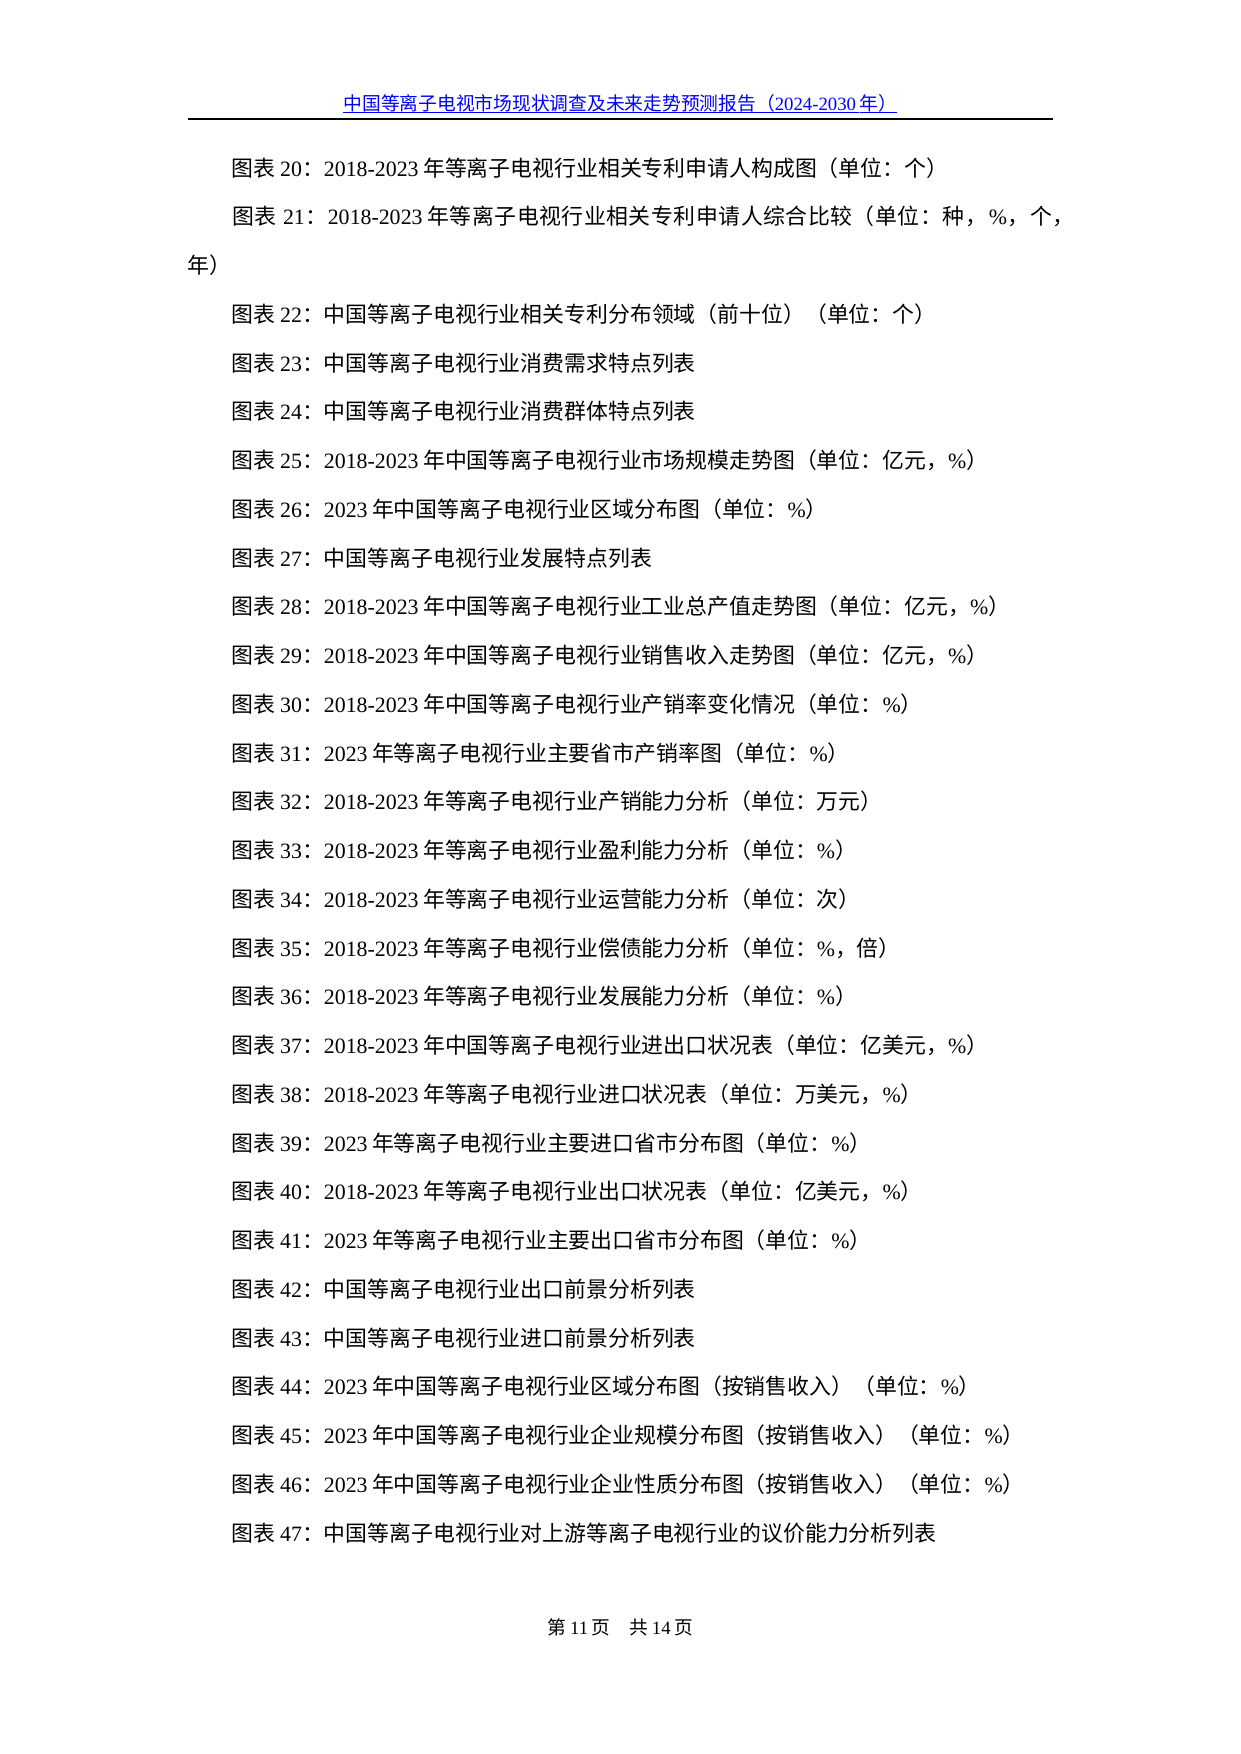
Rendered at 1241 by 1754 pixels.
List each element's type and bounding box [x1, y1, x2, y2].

text [187, 150, 1053, 1548]
